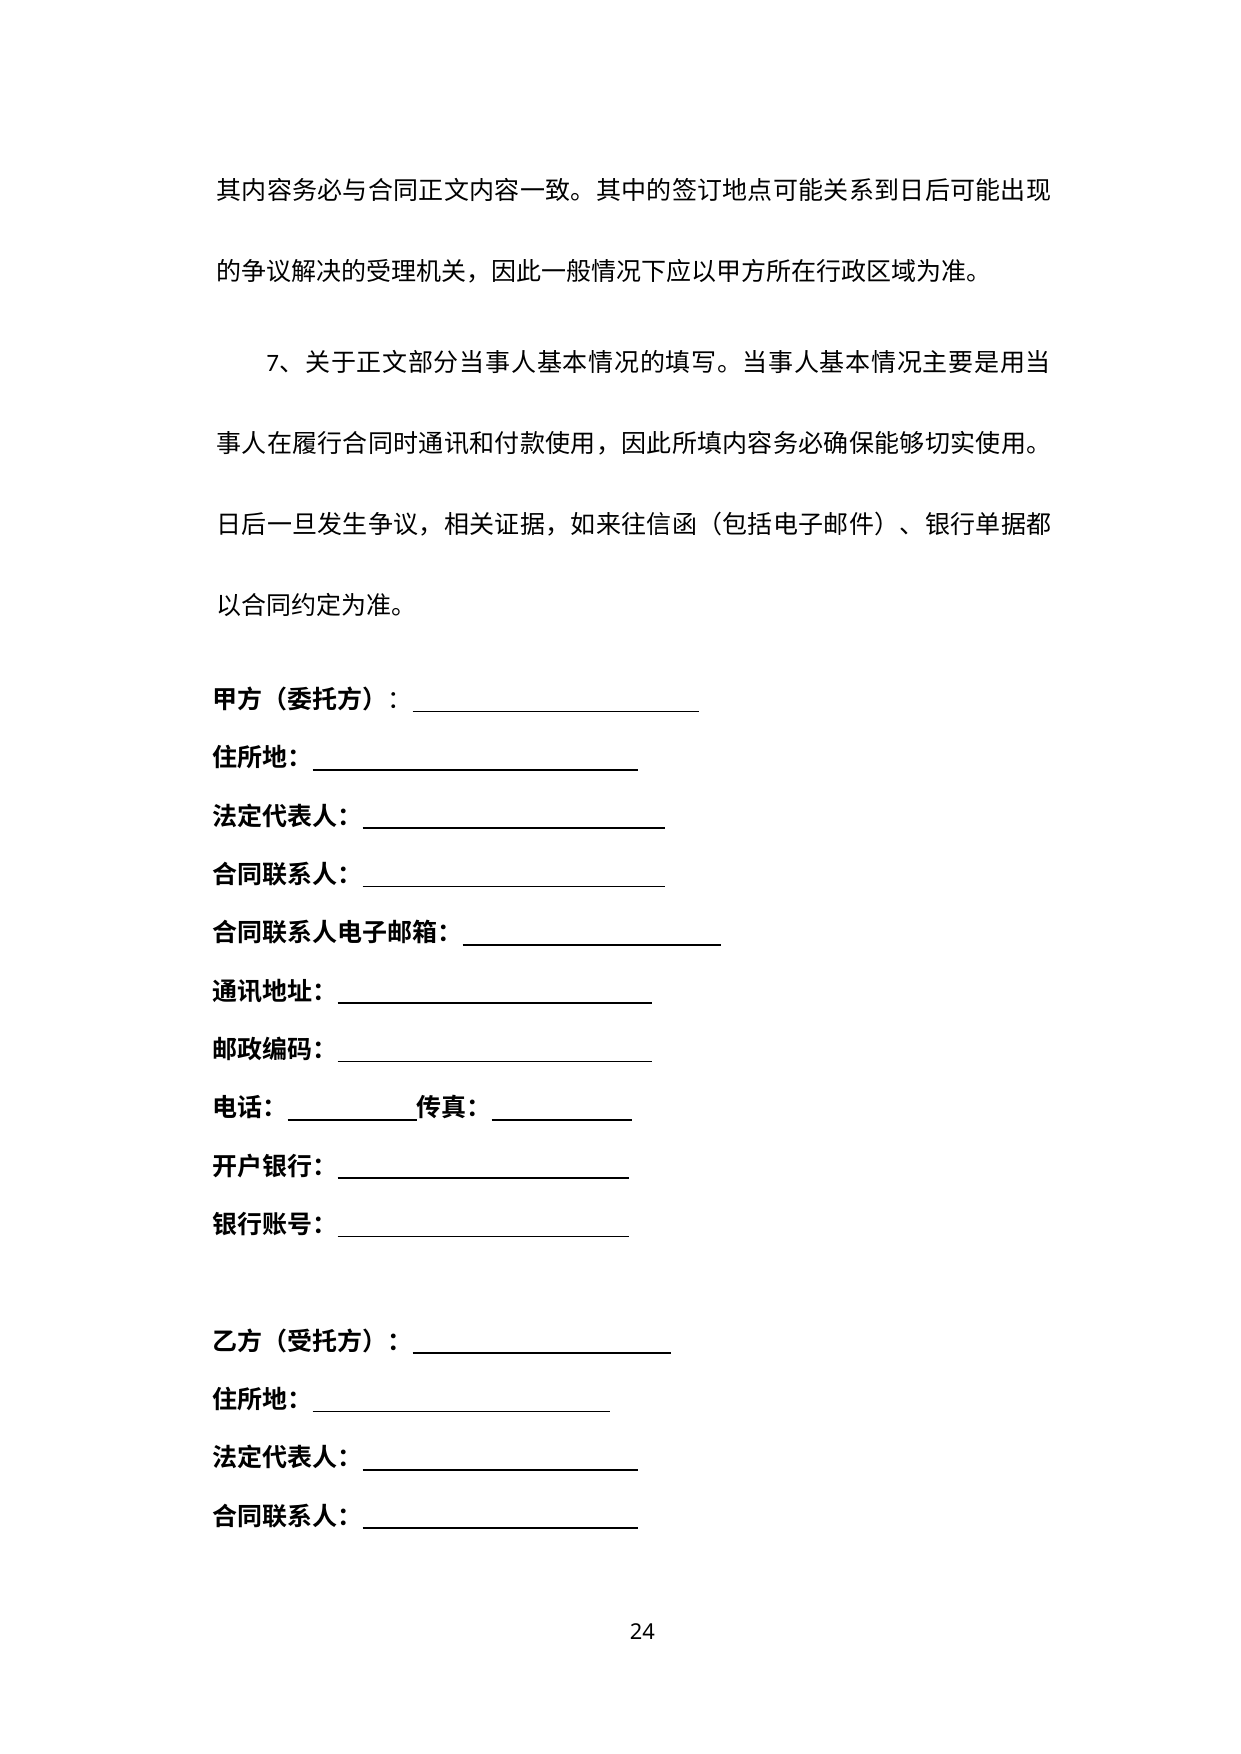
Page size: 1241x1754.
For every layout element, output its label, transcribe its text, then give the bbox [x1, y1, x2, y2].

text 甲方（委托方）： [187, 662, 1053, 720]
text 合同联系人： [187, 837, 1053, 895]
text 住所地： [187, 720, 1053, 778]
text 法定代表人： [187, 1420, 1053, 1478]
text 合同联系人： [187, 1478, 1053, 1537]
text 邮政编码： [187, 1012, 1053, 1070]
text 住所地： [187, 1362, 1053, 1420]
text 合同联系人电子邮箱： [187, 895, 1053, 953]
text 银行账号： [187, 1187, 1053, 1245]
text 开户银行： [187, 1128, 1053, 1187]
text 通讯地址： [187, 953, 1053, 1012]
text 法定代表人： [187, 778, 1053, 837]
text 电话： 传真： [187, 1070, 1053, 1128]
text 乙方（受托方）： [187, 1303, 1053, 1362]
text 7、关于正文部分当事人基本情况的填写。当事人基本情况主要是用当事人在履行合同时通讯和付款使用，因此所填内容务必确保能够切实使用。日后一旦发生争议，相关证据，如来往信函（包括电子邮件）、银行单据都以合同约定为准。 [216, 328, 1053, 636]
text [216, 156, 1053, 302]
